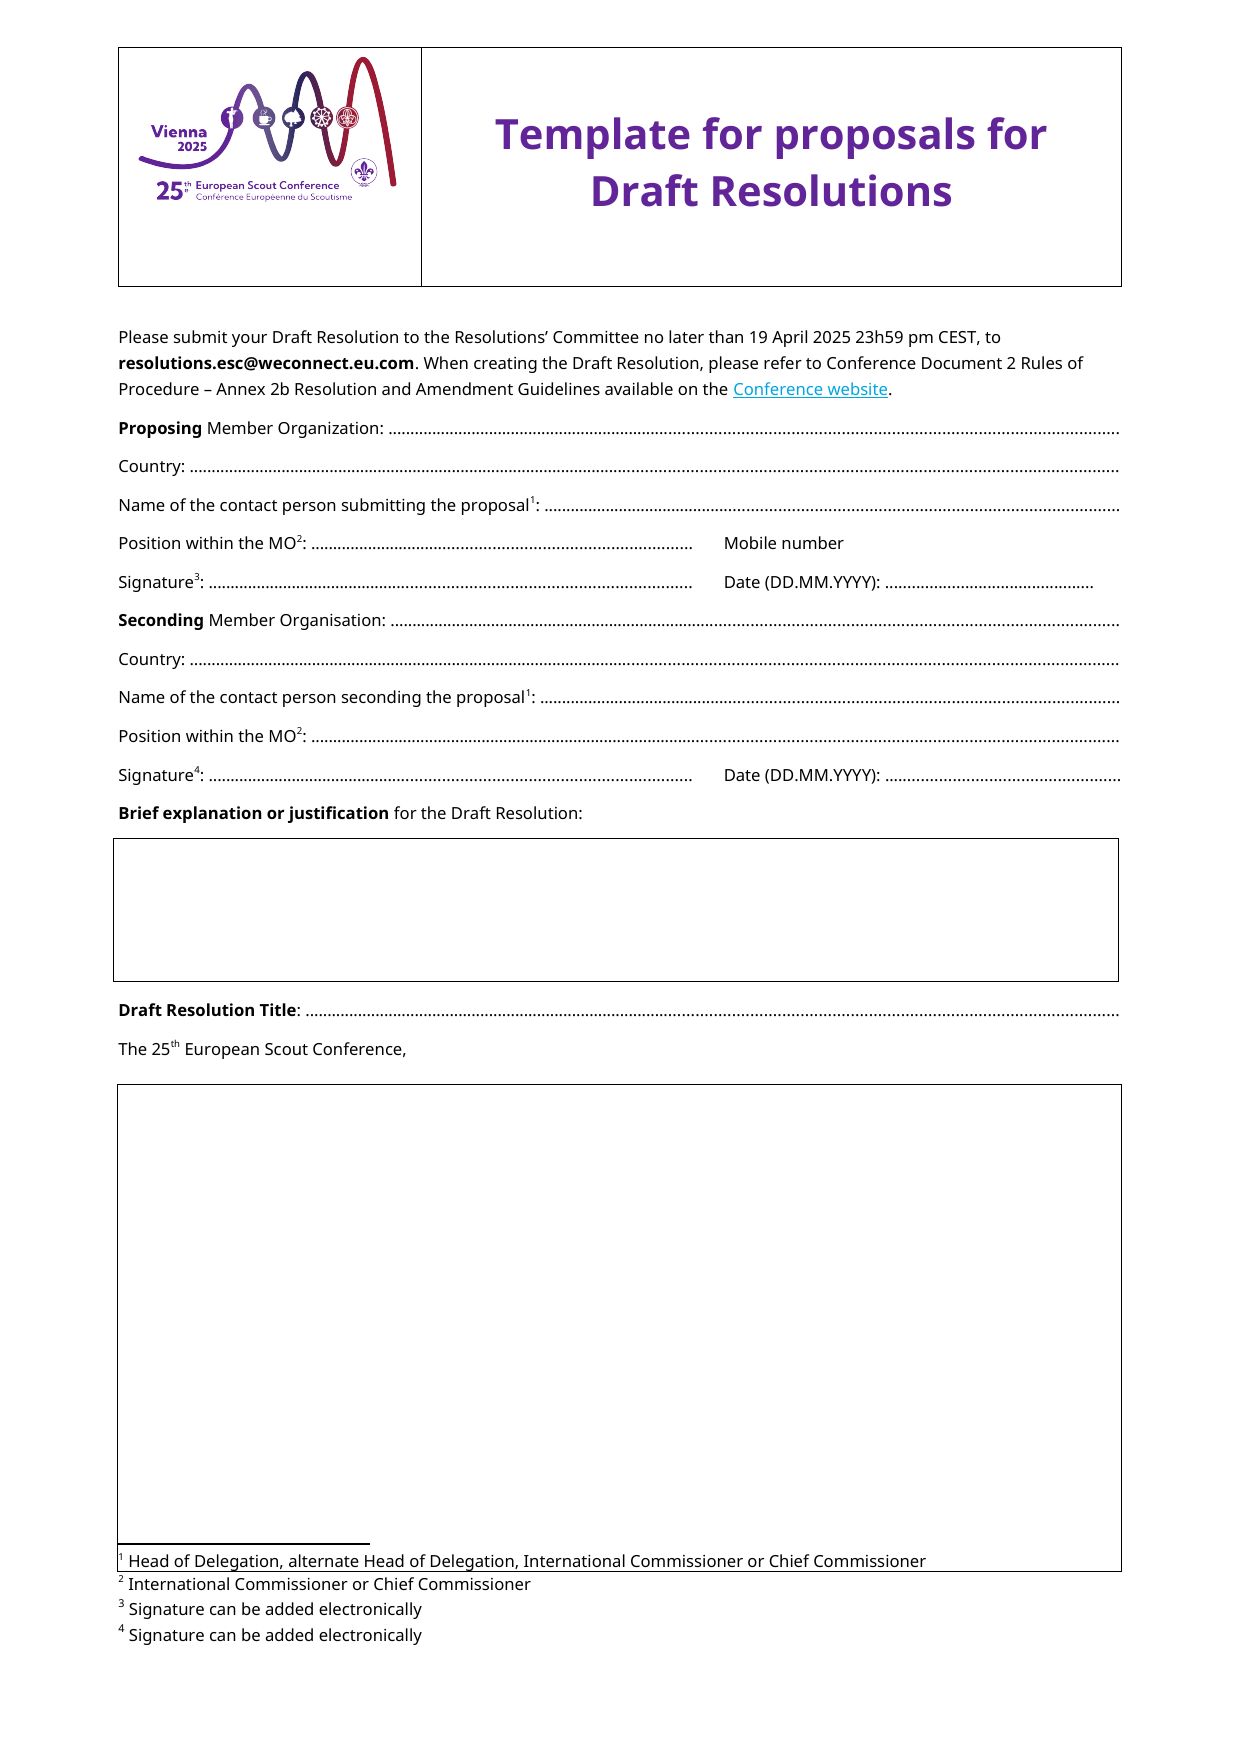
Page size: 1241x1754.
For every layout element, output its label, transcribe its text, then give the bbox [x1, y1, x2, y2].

text The 25th European Scout Conference, [118, 1037, 1122, 1060]
text Proposing Member Organization: [118, 416, 1122, 439]
text Position within the MO: Mobile number [118, 532, 1122, 555]
text Please submit your Draft Resolution to the Resolutions’ Committee no later than 19 April 2025 23h59 pm CEST, to resolutions.esc@weconnect.eu.com. When creating the Draft Resolution, please refer to Conference Document 2 Rules of Procedure – Annex 2b Resolution and Amendment Guidelines available on the Conference website. [118, 326, 1122, 401]
picture [129, 48, 410, 211]
text Signature: Date (DD.MM.YYYY): ............................................... [118, 571, 1122, 593]
text Name of the contact person seconding the proposal1: [118, 686, 1122, 709]
text Signature: Date (DD.MM.YYYY): [118, 763, 1122, 786]
text Draft Resolution Title: [118, 837, 1122, 1021]
text Country: [118, 648, 1122, 670]
text Name of the contact person submitting the proposal: [118, 493, 1122, 516]
text Position within the MO2: [118, 725, 1122, 747]
text Country: [118, 455, 1122, 478]
text Seconding Member Organisation: [118, 609, 1122, 632]
text Brief explanation or justification for the Draft Resolution: [118, 802, 1122, 824]
